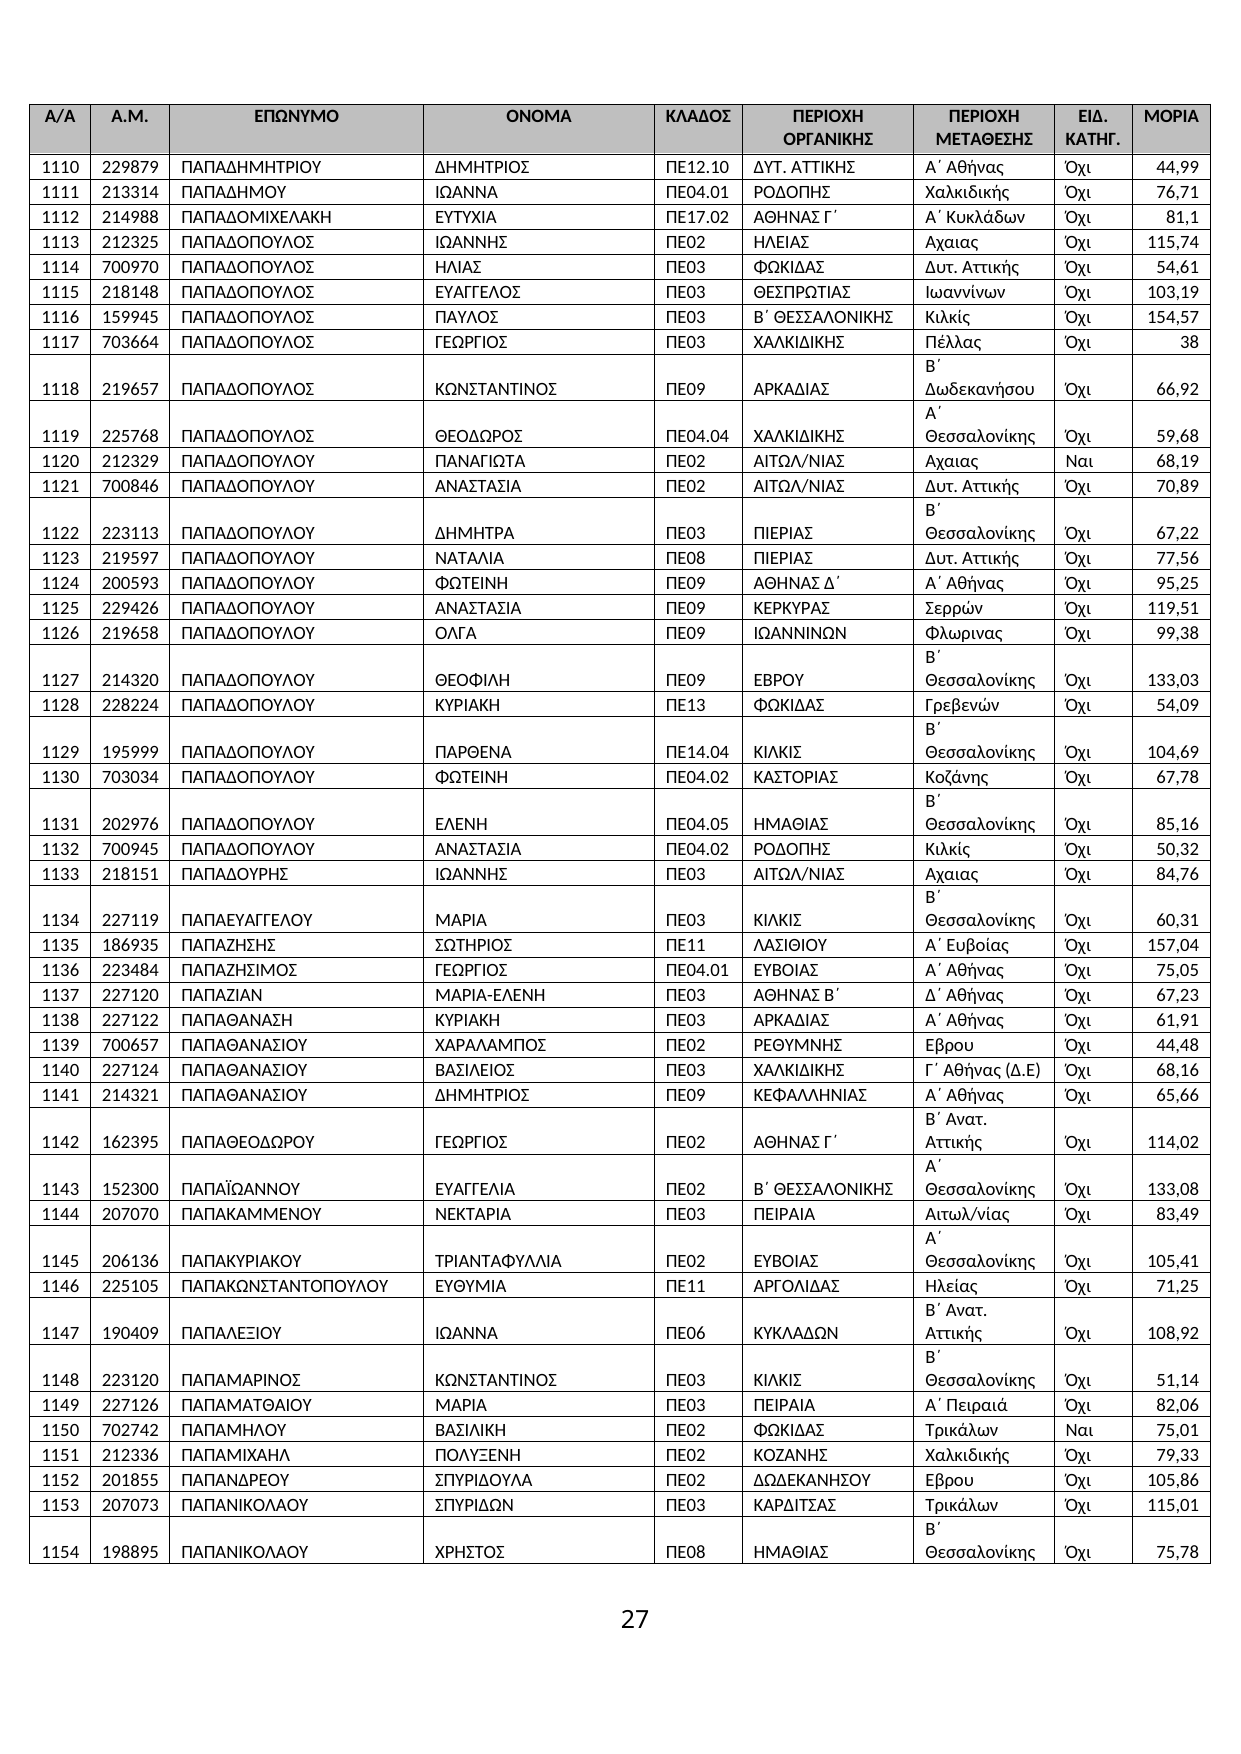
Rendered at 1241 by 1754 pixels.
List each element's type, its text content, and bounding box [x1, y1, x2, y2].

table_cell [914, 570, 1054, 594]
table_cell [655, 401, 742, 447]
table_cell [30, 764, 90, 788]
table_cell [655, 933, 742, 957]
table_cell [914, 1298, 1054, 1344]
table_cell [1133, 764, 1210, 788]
table_header ΕΙΔ. ΚΑΤΗΓ. [1055, 105, 1132, 153]
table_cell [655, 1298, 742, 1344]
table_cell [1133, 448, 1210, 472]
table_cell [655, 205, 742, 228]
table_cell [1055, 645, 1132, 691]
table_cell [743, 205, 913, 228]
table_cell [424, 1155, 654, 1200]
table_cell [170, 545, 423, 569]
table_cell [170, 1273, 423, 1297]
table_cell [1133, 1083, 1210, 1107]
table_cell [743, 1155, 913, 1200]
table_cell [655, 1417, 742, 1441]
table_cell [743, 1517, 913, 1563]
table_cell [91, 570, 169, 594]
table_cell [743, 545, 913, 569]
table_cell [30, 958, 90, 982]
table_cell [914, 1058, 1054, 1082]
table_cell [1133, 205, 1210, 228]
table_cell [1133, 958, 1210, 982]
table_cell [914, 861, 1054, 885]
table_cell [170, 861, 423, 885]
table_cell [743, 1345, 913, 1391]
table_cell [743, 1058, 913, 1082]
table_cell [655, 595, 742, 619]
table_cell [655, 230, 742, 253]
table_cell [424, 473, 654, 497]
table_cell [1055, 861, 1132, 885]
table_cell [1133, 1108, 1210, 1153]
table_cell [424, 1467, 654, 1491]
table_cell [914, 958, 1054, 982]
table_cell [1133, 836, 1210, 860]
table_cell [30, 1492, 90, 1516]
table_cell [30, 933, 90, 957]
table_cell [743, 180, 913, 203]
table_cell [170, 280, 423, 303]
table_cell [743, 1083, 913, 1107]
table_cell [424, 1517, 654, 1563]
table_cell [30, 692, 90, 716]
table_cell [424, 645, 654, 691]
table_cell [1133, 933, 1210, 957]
table_header Α.Μ. [91, 105, 169, 153]
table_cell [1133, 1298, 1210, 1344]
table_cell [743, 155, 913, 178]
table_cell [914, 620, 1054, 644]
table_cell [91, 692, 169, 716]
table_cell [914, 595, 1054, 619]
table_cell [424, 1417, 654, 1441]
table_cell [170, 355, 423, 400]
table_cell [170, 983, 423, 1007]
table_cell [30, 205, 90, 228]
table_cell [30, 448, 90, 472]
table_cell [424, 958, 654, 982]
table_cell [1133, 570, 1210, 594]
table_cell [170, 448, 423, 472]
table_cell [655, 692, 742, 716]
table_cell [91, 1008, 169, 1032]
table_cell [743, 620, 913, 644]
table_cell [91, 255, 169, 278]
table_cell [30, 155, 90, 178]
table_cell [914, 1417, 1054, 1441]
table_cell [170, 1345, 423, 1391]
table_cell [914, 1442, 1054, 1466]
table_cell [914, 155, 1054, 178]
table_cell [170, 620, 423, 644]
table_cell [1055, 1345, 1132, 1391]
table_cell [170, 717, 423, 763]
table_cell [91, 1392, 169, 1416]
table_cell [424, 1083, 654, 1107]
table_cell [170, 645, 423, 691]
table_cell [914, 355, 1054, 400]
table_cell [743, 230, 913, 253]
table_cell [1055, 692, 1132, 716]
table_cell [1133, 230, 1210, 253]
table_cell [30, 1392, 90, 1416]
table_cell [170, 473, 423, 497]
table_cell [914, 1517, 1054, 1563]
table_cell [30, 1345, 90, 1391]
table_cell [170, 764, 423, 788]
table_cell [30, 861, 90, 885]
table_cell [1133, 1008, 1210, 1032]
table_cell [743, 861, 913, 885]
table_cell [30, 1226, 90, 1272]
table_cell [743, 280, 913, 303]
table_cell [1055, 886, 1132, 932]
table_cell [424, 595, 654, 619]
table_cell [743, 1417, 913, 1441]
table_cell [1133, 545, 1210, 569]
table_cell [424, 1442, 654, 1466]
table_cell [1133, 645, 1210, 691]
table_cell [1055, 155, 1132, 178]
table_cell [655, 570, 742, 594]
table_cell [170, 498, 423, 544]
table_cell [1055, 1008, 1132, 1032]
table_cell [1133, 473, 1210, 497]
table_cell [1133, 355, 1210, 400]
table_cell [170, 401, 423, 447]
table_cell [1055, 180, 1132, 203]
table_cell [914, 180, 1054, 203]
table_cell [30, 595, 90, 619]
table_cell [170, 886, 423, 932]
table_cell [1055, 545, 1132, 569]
table_header ΠΕΡΙΟΧΗ ΟΡΓΑΝΙΚΗΣ [743, 105, 913, 153]
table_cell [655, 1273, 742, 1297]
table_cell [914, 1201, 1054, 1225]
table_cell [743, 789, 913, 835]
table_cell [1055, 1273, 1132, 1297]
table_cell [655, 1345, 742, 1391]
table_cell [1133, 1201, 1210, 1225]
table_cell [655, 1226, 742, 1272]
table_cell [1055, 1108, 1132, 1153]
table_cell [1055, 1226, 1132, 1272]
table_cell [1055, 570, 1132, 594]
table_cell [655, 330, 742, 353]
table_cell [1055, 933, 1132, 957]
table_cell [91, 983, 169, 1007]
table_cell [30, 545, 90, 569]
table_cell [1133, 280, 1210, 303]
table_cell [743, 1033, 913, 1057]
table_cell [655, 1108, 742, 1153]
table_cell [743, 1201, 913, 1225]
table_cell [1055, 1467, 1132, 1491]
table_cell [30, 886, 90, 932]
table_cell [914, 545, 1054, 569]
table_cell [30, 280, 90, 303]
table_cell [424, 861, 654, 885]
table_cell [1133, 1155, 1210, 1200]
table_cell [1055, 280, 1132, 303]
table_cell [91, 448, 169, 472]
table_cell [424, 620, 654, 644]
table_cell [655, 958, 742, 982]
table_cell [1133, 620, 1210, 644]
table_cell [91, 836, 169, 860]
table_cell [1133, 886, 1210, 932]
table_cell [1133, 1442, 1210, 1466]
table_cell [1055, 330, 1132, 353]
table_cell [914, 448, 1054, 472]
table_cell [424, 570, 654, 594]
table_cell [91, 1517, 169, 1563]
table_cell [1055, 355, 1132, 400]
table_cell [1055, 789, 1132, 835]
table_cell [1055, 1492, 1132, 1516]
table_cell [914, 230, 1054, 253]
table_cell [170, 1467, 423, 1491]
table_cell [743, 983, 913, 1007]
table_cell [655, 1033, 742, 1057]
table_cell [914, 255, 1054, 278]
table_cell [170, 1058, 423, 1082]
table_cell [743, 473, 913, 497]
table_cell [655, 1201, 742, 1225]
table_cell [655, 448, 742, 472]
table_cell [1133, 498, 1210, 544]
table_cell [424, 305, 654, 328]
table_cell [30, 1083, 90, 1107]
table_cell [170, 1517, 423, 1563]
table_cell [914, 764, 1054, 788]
table_header ΕΠΩΝΥΜΟ [170, 105, 423, 153]
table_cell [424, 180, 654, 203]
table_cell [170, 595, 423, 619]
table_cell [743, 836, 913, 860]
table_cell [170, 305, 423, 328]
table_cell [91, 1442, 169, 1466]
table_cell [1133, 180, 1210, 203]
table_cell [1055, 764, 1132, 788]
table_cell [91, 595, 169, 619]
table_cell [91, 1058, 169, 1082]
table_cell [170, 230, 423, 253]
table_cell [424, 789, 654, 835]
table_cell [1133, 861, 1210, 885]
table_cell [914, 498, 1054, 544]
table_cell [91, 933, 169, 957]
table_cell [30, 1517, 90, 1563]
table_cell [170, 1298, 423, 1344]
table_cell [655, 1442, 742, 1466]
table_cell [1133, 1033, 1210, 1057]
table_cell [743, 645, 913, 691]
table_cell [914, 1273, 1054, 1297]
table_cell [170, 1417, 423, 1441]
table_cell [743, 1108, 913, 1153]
table_header ΚΛΑΔΟΣ [655, 105, 742, 153]
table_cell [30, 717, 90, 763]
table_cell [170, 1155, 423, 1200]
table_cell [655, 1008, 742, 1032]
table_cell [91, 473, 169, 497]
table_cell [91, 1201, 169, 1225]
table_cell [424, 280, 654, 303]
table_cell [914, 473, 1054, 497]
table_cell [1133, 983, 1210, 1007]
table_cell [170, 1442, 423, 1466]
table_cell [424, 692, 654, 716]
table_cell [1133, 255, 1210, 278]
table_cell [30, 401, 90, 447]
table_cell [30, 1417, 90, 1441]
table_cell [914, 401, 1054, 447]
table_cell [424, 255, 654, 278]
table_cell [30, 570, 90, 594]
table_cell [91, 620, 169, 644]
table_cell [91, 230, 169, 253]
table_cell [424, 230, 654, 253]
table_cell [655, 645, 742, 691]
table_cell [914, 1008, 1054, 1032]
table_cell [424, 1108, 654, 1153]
table_header Α/Α [30, 105, 90, 153]
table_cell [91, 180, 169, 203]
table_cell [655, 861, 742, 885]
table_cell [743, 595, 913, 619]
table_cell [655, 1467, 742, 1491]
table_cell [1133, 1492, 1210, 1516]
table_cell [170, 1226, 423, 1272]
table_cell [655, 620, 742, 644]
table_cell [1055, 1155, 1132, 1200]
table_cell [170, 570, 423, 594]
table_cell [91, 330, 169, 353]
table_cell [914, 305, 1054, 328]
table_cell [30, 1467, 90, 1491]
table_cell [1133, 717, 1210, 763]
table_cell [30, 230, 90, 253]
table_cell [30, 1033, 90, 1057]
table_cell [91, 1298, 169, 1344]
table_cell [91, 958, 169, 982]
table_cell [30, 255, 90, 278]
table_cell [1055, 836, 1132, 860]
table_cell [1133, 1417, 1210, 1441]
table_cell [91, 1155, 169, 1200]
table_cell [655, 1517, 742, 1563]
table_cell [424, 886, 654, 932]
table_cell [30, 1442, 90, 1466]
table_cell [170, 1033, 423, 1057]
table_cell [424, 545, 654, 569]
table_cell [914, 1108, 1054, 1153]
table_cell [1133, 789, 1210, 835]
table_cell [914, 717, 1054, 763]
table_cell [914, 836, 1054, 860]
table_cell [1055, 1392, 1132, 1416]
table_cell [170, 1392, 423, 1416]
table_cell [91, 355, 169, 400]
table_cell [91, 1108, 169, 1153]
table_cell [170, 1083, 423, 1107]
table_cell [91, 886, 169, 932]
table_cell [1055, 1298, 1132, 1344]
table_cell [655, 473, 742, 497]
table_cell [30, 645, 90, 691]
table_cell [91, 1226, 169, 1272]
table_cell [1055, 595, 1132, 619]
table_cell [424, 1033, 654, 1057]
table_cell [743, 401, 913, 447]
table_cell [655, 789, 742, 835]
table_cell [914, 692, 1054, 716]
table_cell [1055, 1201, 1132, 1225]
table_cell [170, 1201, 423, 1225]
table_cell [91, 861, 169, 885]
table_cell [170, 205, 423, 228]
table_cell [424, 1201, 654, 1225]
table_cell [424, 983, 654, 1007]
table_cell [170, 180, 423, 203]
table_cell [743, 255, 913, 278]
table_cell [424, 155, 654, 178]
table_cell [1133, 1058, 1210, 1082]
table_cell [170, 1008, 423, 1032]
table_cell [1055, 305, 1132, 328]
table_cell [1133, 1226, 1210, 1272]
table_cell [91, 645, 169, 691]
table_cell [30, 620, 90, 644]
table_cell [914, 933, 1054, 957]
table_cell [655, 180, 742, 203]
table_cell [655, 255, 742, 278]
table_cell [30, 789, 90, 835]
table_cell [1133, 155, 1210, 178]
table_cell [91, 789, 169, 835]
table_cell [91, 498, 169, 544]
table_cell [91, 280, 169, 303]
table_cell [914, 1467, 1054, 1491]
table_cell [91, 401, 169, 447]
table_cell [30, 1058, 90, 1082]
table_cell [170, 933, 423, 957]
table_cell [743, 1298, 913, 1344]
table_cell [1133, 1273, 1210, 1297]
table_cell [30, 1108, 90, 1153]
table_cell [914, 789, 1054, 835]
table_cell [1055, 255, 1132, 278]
table_header ΜΟΡΙΑ [1133, 105, 1210, 153]
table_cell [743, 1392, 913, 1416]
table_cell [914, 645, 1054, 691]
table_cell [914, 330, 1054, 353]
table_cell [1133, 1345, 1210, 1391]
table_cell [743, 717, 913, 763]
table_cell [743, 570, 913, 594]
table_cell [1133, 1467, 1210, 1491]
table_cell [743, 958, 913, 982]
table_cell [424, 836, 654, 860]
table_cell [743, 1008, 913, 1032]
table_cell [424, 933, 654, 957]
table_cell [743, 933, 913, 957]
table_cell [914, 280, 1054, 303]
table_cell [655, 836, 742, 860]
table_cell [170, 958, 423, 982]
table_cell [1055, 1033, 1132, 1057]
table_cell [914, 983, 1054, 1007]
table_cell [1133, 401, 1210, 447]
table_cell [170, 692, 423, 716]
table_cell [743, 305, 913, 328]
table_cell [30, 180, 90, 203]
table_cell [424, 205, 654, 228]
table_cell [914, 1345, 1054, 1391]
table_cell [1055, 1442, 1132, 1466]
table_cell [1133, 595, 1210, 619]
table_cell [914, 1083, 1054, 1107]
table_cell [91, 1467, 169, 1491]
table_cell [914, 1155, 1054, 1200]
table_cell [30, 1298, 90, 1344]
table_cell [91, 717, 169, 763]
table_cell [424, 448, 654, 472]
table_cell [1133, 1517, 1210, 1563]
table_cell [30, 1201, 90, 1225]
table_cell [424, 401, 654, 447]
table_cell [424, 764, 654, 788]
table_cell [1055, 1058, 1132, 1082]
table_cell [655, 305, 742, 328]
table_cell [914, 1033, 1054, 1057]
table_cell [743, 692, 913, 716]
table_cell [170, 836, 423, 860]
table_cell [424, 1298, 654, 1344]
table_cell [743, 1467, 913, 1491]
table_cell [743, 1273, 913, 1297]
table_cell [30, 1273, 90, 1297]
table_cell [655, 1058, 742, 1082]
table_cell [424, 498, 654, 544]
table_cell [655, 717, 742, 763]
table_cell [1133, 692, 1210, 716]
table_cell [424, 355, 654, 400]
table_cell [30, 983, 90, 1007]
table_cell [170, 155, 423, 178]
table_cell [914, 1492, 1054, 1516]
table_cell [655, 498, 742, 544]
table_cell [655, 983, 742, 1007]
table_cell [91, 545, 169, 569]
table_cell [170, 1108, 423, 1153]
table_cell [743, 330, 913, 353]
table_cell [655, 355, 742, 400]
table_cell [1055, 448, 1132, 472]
table_header ΟΝΟΜΑ [424, 105, 654, 153]
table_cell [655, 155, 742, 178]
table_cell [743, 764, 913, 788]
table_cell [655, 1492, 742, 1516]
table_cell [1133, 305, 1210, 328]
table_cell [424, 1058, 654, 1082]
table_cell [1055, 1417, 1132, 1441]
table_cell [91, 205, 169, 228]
table_header ΠΕΡΙΟΧΗ ΜΕΤΑΘΕΣΗΣ [914, 105, 1054, 153]
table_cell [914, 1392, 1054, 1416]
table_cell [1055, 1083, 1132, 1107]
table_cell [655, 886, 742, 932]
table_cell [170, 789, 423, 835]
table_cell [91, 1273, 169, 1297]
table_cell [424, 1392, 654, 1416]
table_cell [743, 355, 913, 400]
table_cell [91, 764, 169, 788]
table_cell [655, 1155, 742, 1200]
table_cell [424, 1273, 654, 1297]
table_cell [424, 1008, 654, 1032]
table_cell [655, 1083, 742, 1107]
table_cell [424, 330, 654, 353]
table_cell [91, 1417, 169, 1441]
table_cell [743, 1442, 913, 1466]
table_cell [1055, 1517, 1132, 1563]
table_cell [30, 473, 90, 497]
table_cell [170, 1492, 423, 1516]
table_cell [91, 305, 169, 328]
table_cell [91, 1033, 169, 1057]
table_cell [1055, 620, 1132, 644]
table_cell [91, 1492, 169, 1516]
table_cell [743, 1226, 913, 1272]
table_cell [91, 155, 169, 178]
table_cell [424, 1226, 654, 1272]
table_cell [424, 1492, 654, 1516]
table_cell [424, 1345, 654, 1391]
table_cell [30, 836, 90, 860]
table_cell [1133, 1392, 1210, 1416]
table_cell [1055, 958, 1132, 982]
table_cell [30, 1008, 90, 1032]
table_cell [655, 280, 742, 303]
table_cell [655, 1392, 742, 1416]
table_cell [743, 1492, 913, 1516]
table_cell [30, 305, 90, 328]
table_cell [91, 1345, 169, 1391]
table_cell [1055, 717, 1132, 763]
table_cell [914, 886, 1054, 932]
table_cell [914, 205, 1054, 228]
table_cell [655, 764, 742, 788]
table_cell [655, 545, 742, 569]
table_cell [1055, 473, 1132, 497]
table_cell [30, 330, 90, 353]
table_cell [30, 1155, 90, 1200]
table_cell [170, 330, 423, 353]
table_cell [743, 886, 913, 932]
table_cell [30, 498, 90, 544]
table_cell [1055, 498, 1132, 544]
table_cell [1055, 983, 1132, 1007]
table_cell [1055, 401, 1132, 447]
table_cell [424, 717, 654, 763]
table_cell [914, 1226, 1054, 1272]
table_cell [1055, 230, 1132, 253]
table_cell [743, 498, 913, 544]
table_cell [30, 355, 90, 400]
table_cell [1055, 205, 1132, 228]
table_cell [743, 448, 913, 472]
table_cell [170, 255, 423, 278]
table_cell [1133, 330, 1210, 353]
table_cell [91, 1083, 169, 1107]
